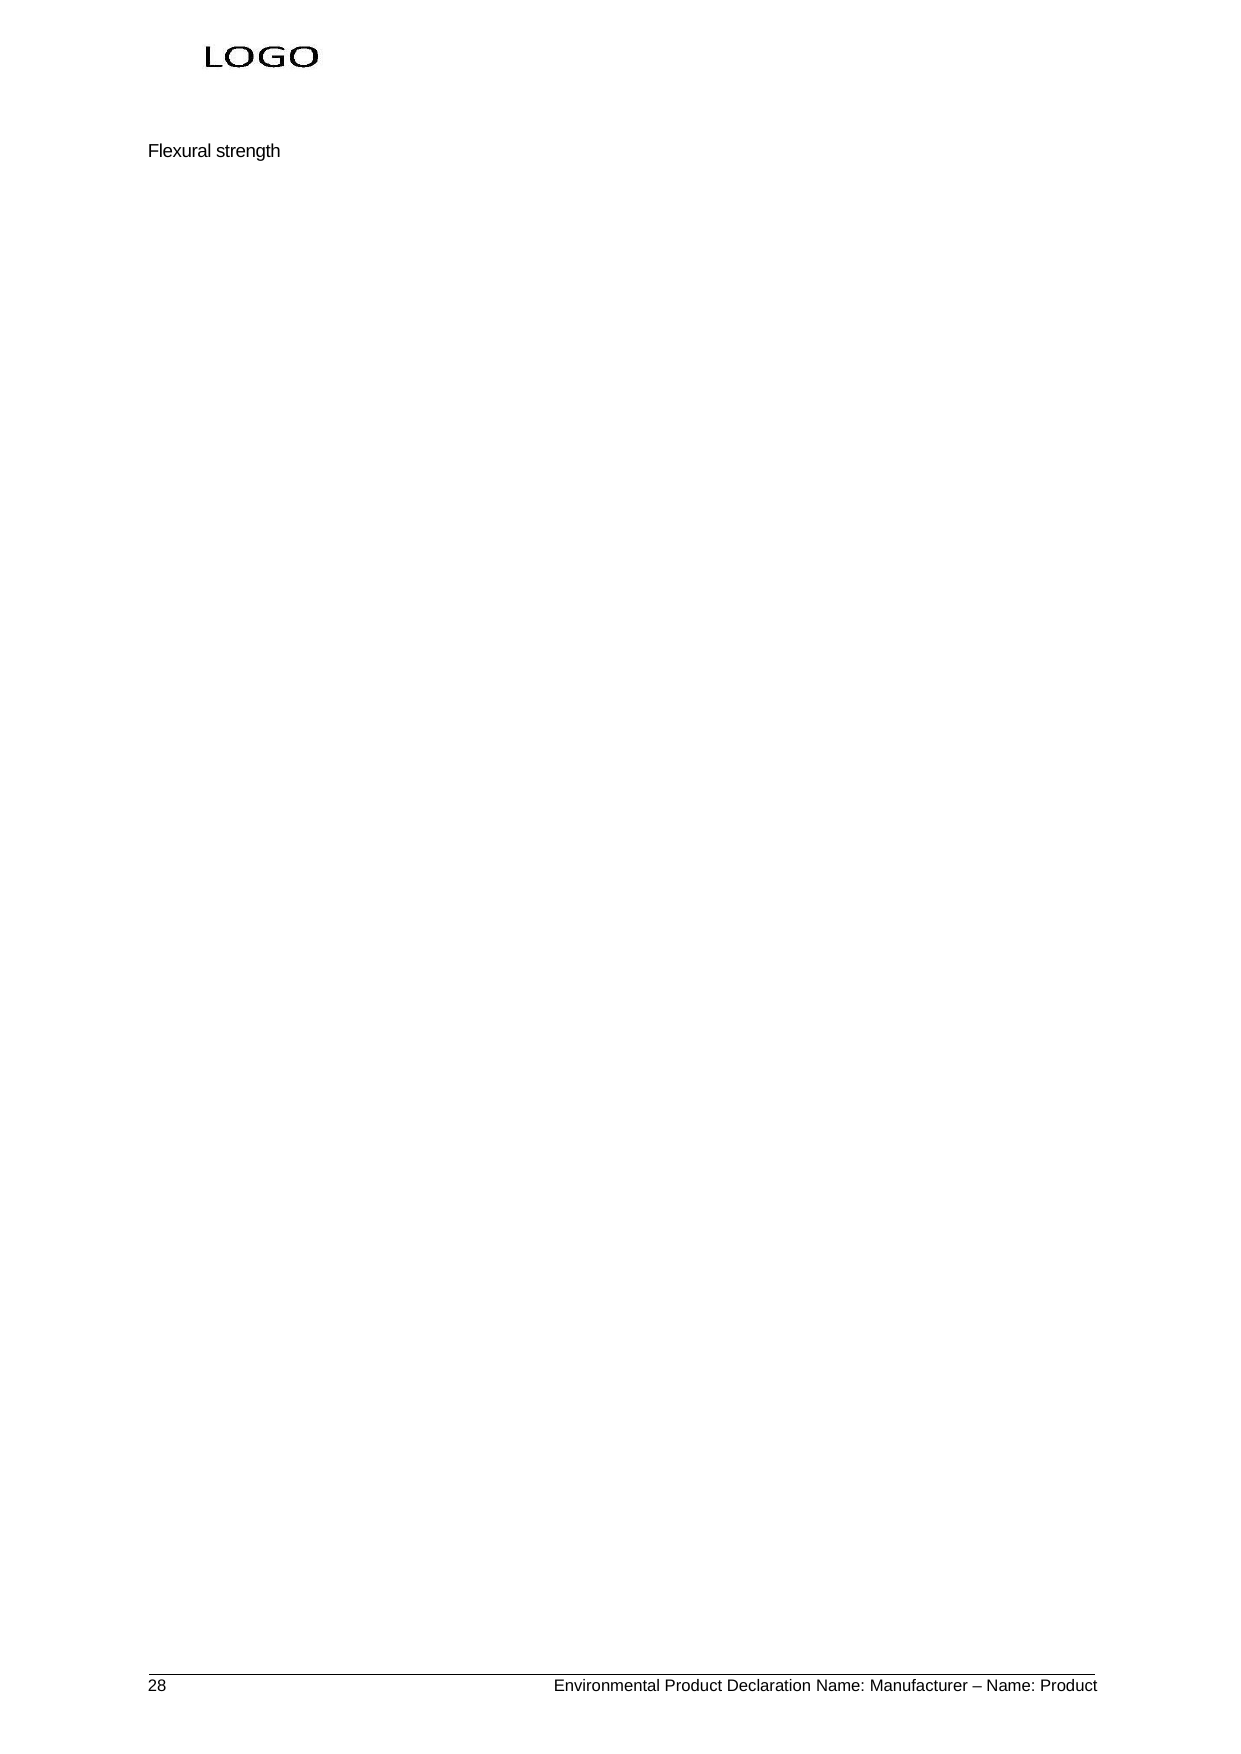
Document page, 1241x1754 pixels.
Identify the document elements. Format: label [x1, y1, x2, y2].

picture [148, 13, 624, 102]
